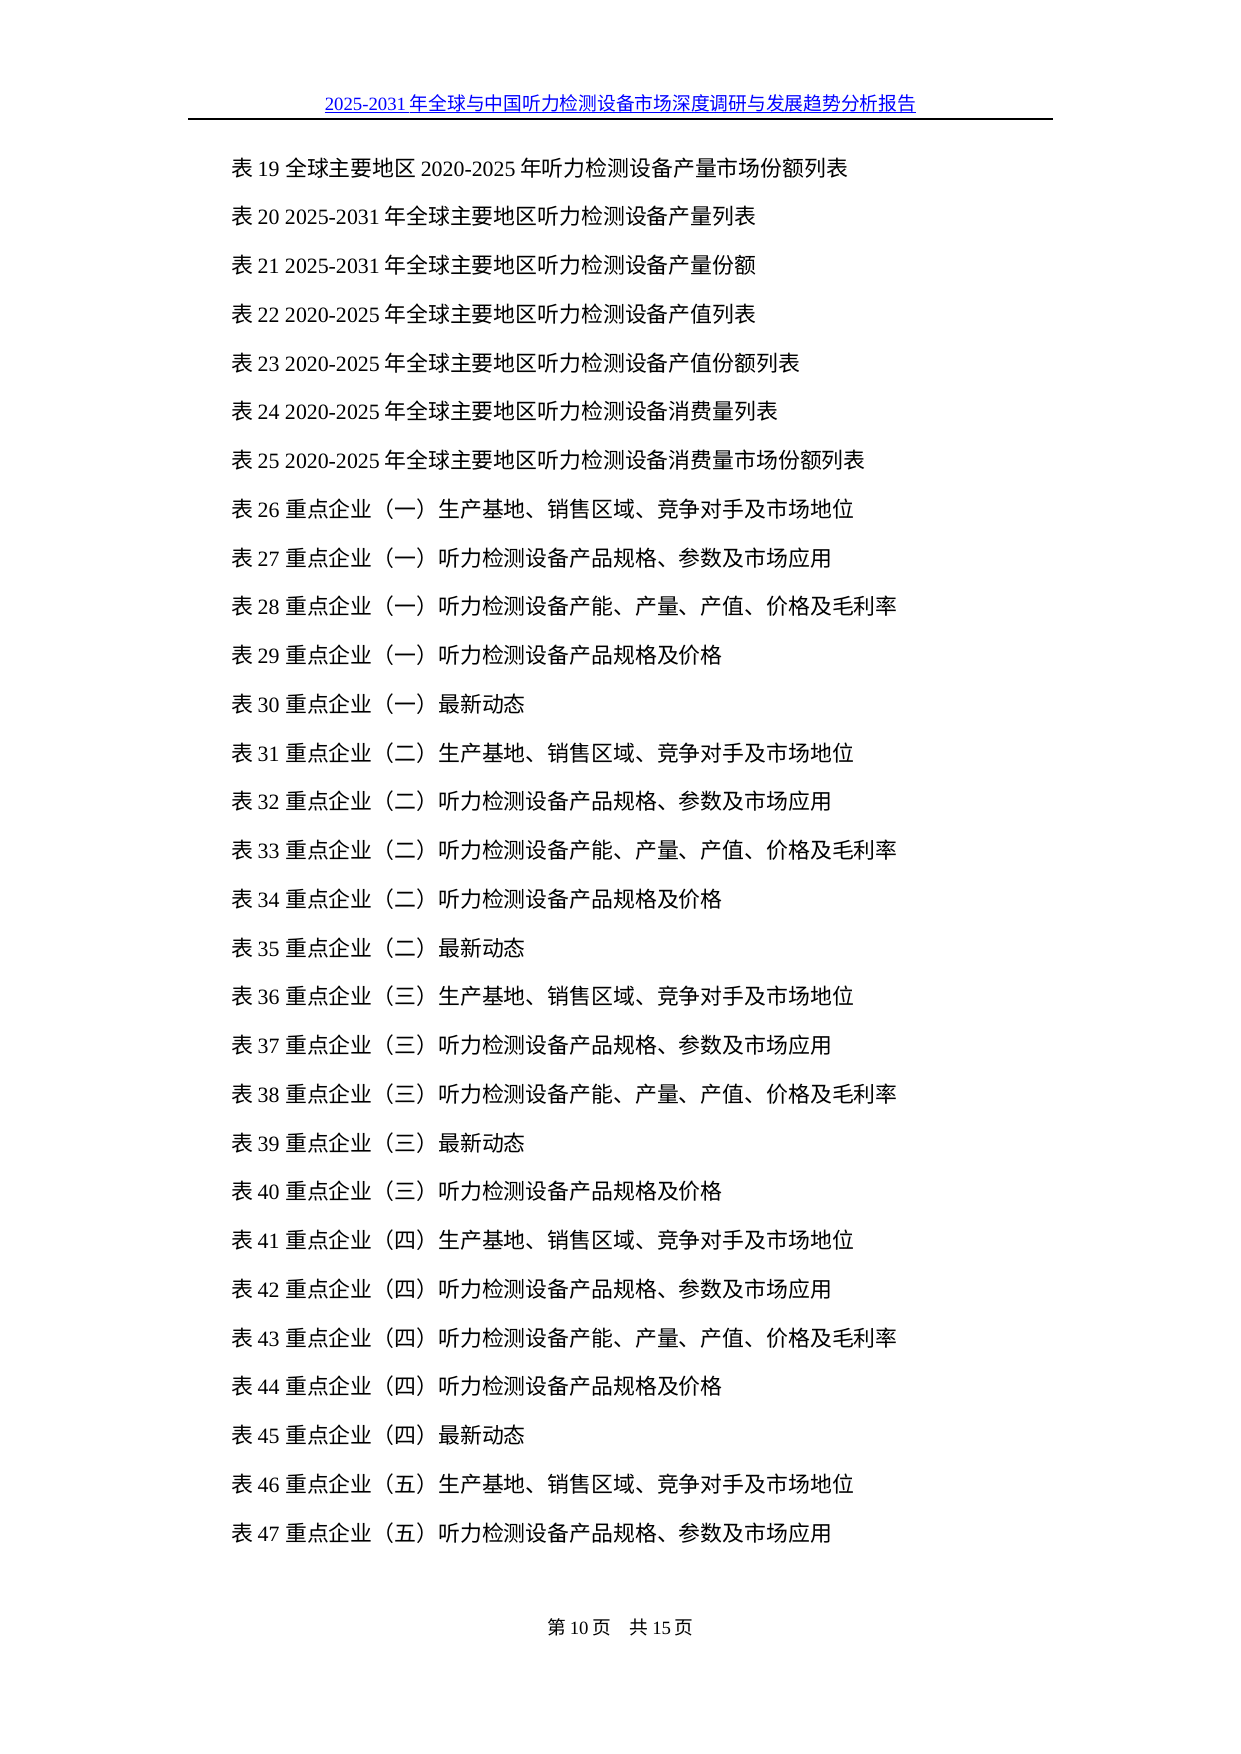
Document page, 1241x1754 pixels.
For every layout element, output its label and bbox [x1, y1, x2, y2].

text [187, 150, 1053, 1548]
